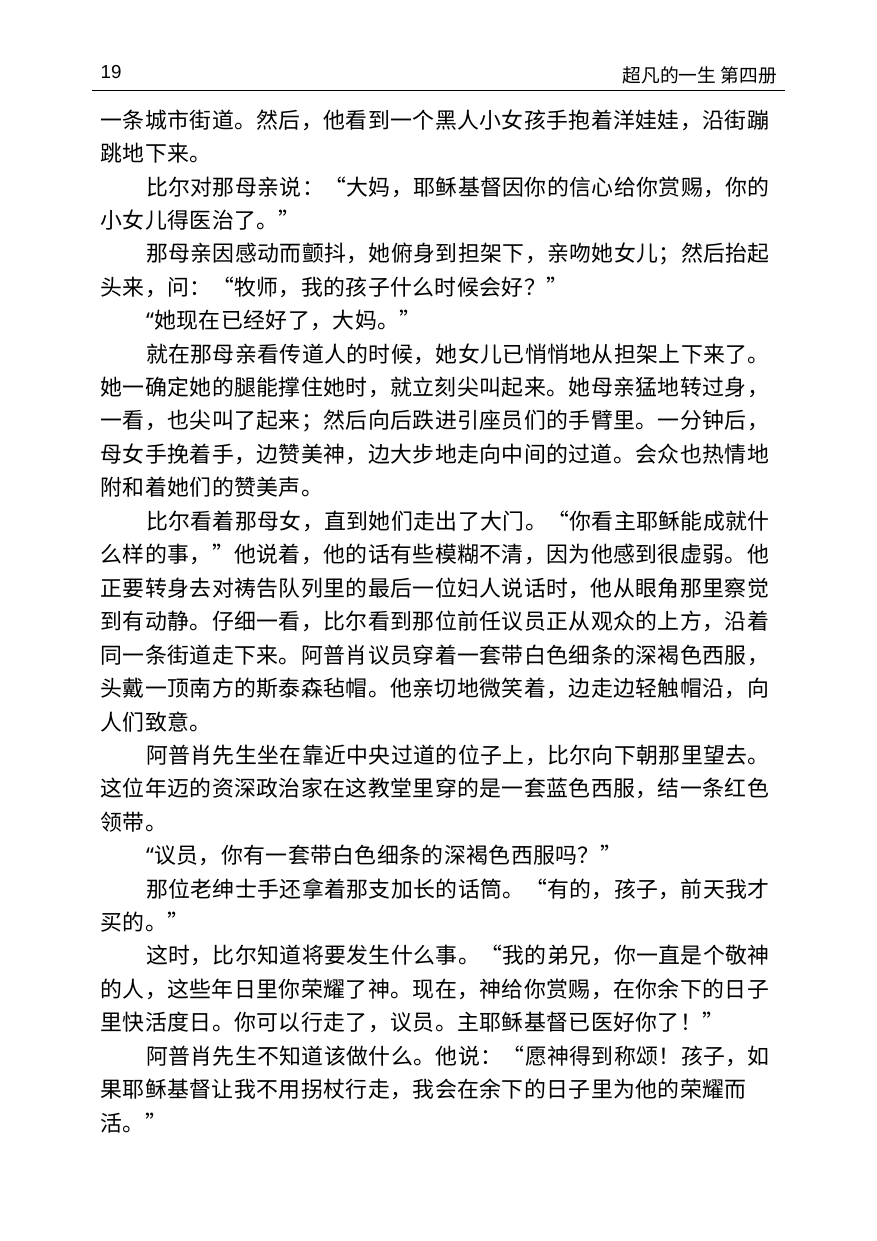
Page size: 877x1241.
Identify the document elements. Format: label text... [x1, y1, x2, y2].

text 这时，比尔知道将要发生什么事。“我的弟兄，你一直是个敬神的人，这些年日里你荣耀了神。现在，神给你赏赐，在你余下的日子里快活度日。你可以行走了，议员。主耶稣基督已医好你了！” [100, 938, 777, 1038]
text 比尔看着那母女，直到她们走出了大门。“你看主耶稣能成就什么样的事，”他说着，他的话有些模糊不清，因为他感到很虚弱。他正要转身去对祷告队列里的最后一位妇人说话时，他从眼角那里察觉到有动静。仔细一看，比尔看到那位前任议员正从观众的上方，沿着同一条街道走下来。阿普肖议员穿着一套带白色细条的深褐色西服，头戴一顶南方的斯泰森毡帽。他亲切地微笑着，边走边轻触帽沿，向人们致意。 [100, 503, 777, 737]
text 阿普肖先生坐在靠近中央过道的位子上，比尔向下朝那里望去。这位年迈的资深政治家在这教堂里穿的是一套蓝色西服，结一条红色领带。 [100, 737, 777, 837]
text 那位老绅士手还拿着那支加长的话筒。“有的，孩子，前天我才买的。” [100, 871, 777, 938]
text “议员，你有一套带白色细条的深褐色西服吗？” [100, 837, 777, 871]
text 阿普肖先生不知道该做什么。他说：“愿神得到称颂！孩子，如果耶稣基督让我不用拐杖行走，我会在余下的日子里为他的荣耀而活。” [100, 1038, 777, 1138]
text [100, 102, 777, 169]
text “她现在已经好了，大妈。” [100, 302, 777, 336]
text 就在那母亲看传道人的时候，她女儿已悄悄地从担架上下来了。她一确定她的腿能撑住她时，就立刻尖叫起来。她母亲猛地转过身，一看，也尖叫了起来；然后向后跌进引座员们的手臂里。一分钟后，母女手挽着手，边赞美神，边大步地走向中间的过道。会众也热情地附和着她们的赞美声。 [100, 336, 777, 503]
text 比尔对那母亲说：“大妈，耶稣基督因你的信心给你赏赐，你的小女儿得医治了。” [100, 169, 777, 236]
text 那母亲因感动而颤抖，她俯身到担架下，亲吻她女儿；然后抬起头来，问：“牧师，我的孩子什么时候会好？” [100, 236, 777, 302]
